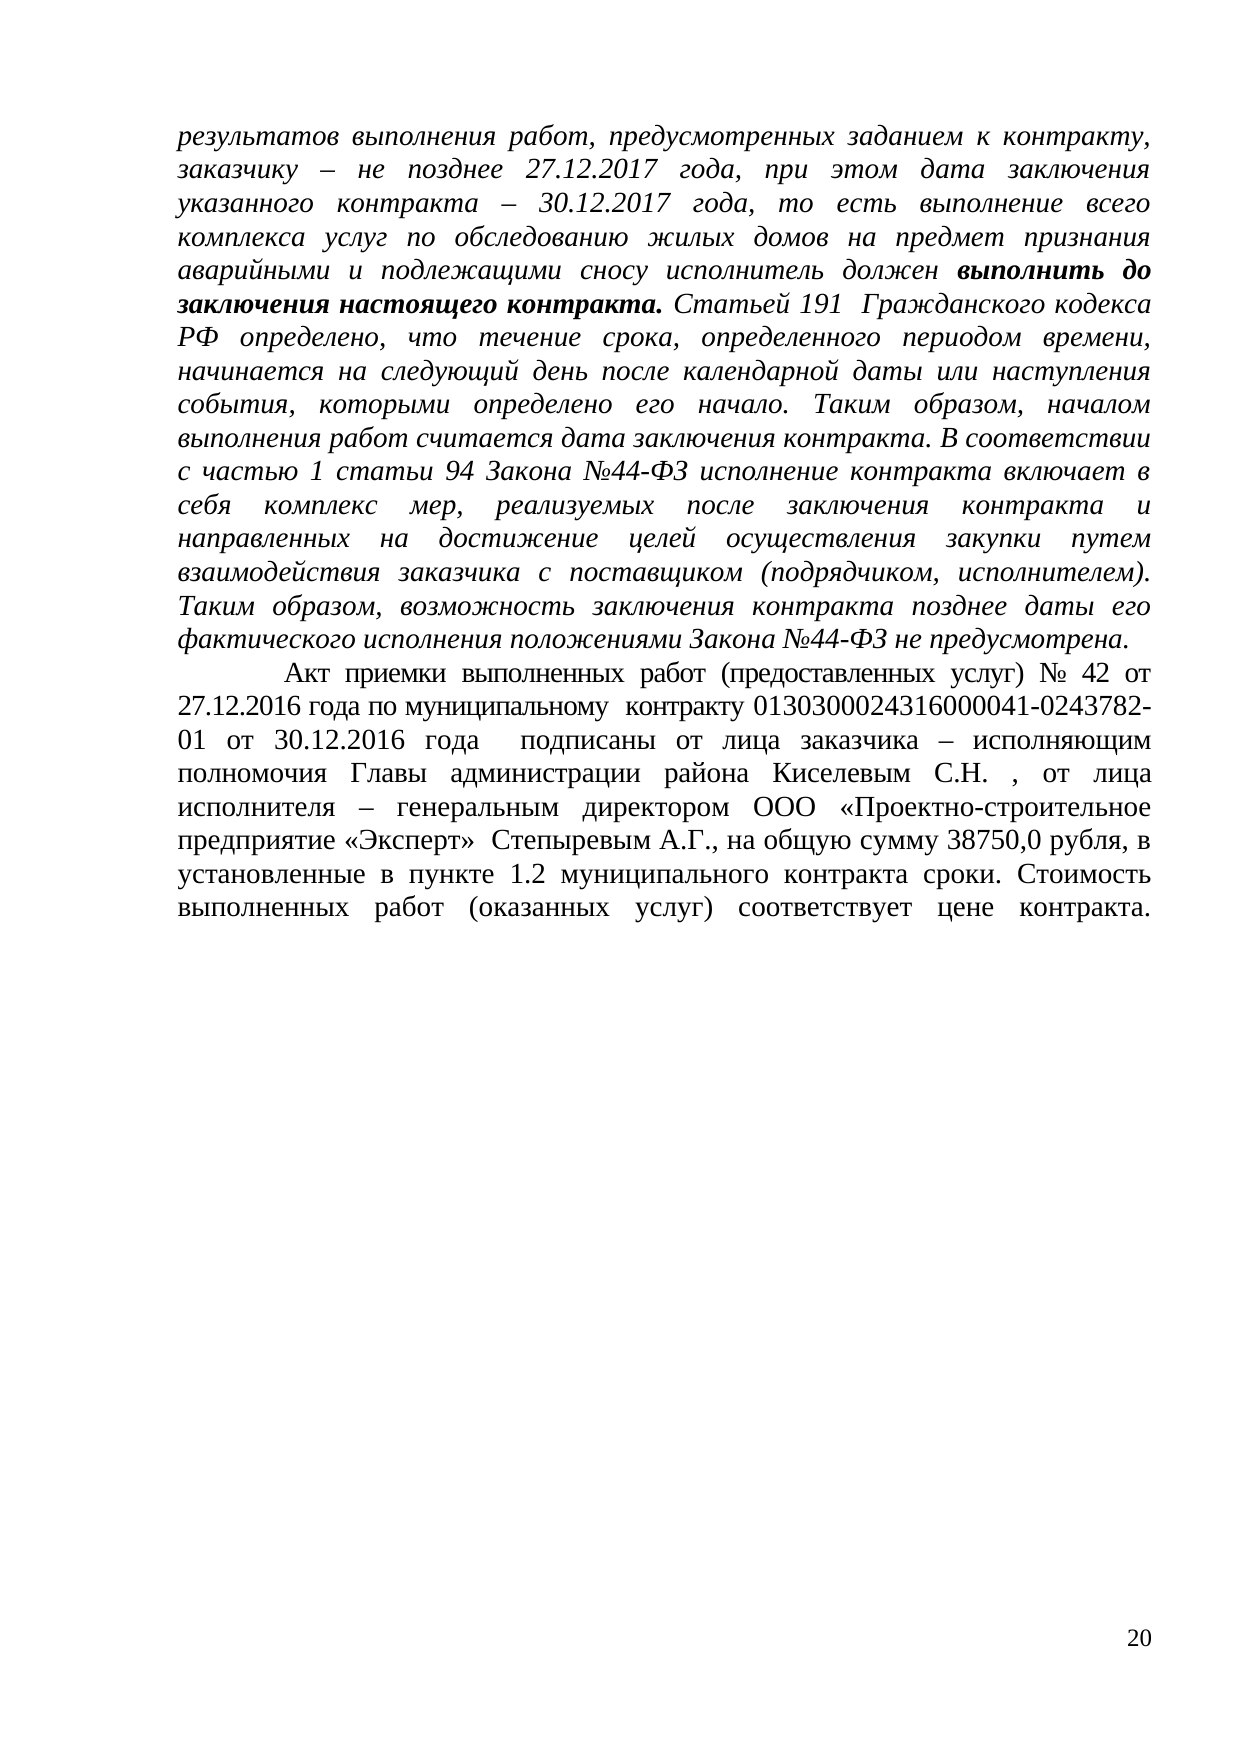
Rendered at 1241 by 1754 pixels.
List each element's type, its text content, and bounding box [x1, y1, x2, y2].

text Акт приемки выполненных работ (предоставленных услуг) № 42 от 27.12.2016 года по муниципальному контракту 0130300024316000041-0243782-01 от 30.12.2016 года подписаны от лица заказчика – исполняющим полномочия Главы администрации района Киселевым С.Н. , от лица исполнителя – генеральным директором ООО «Проектно-строительное предприятие «Эксперт» Степыревым А.Г., на общую сумму 38750,0 рубля, в установленные в пункте 1.2 муниципального контракта сроки. Стоимость выполненных работ (оказанных услуг) соответствует цене контракта. (Скриншот 7) [177, 655, 1152, 923]
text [177, 118, 1152, 655]
